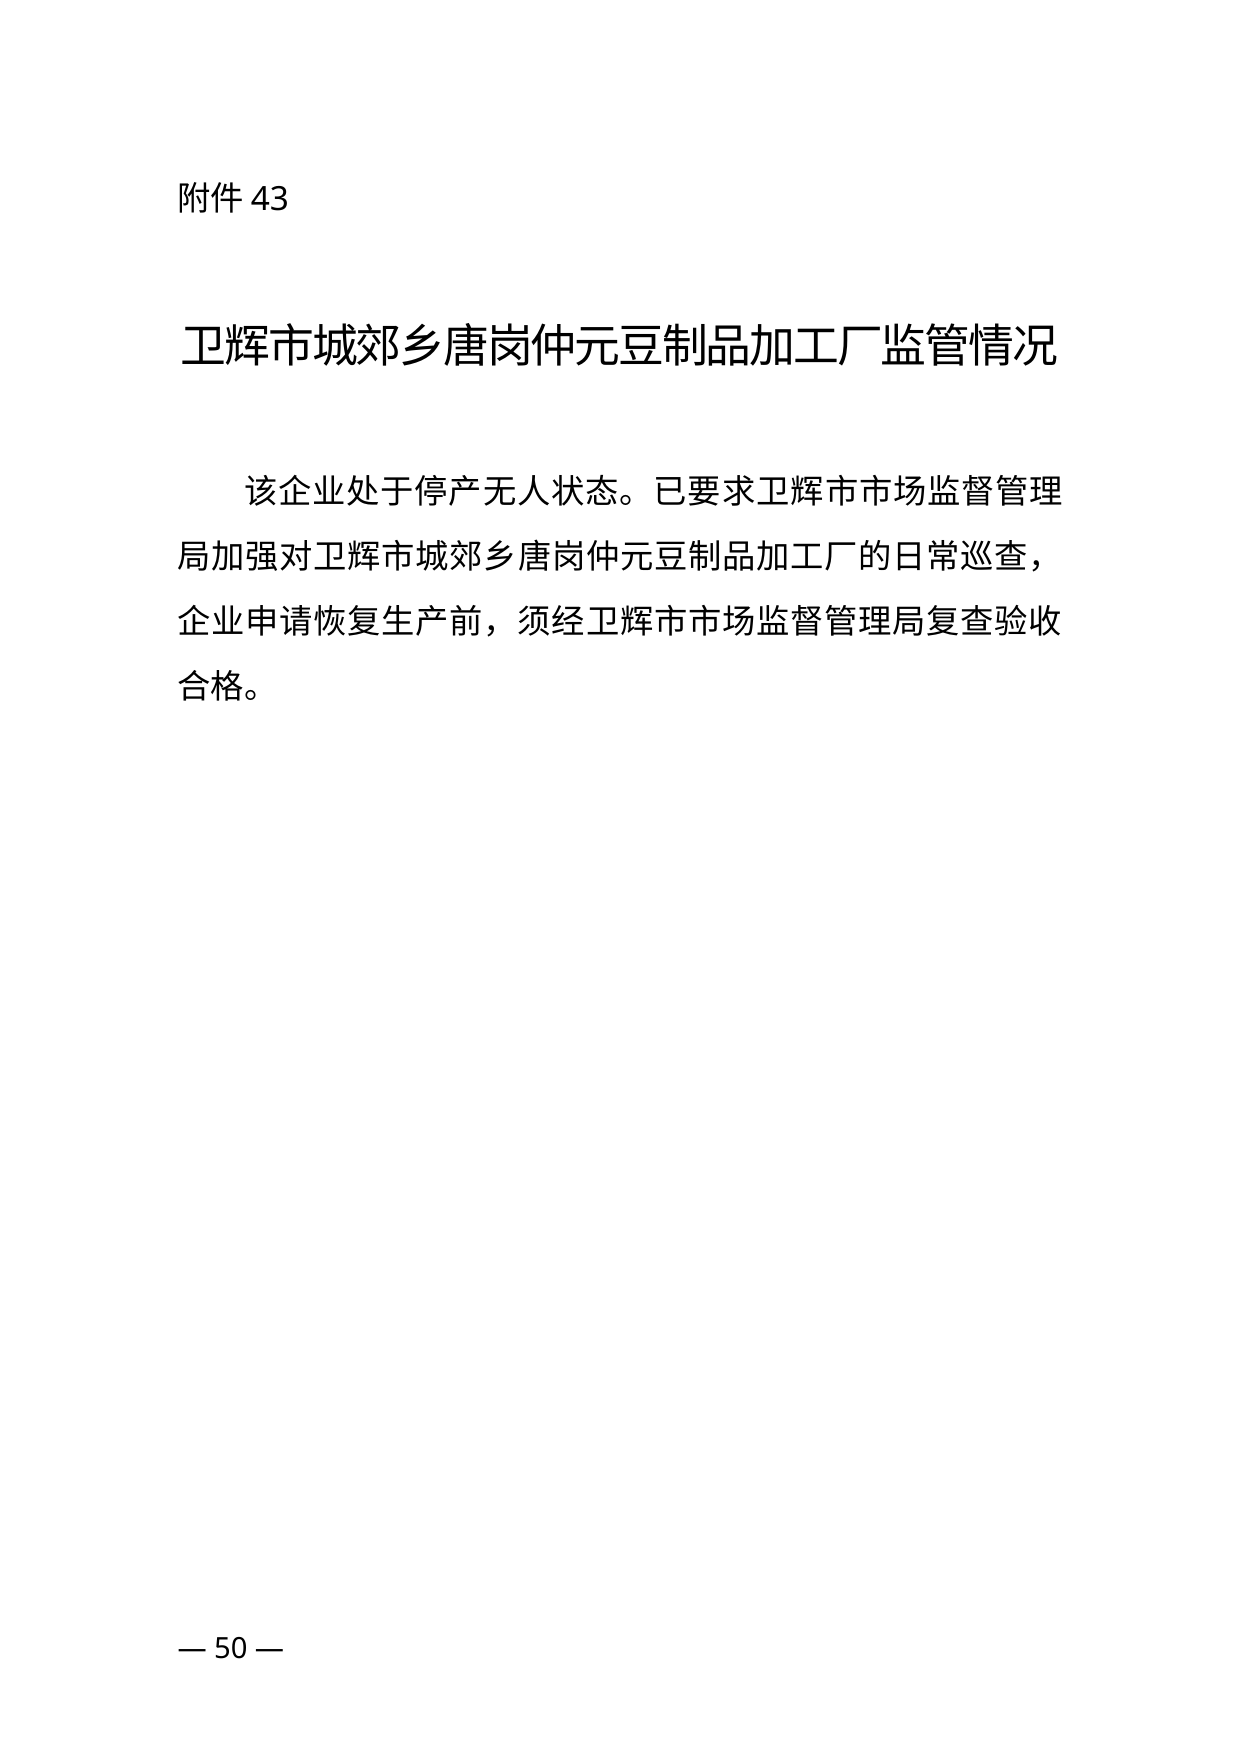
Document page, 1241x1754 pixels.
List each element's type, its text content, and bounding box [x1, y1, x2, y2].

text 卫辉市城郊乡唐岗仲元豆制品加工厂监管情况 [177, 294, 1063, 391]
text 该企业处于停产无人状态。已要求卫辉市市场监督管理局加强对卫辉市城郊乡唐岗仲元豆制品加工厂的日常巡查，企业申请恢复生产前，须经卫辉市市场监督管理局复查验收合格。 [177, 456, 1063, 716]
text 附件43 [177, 164, 1063, 229]
